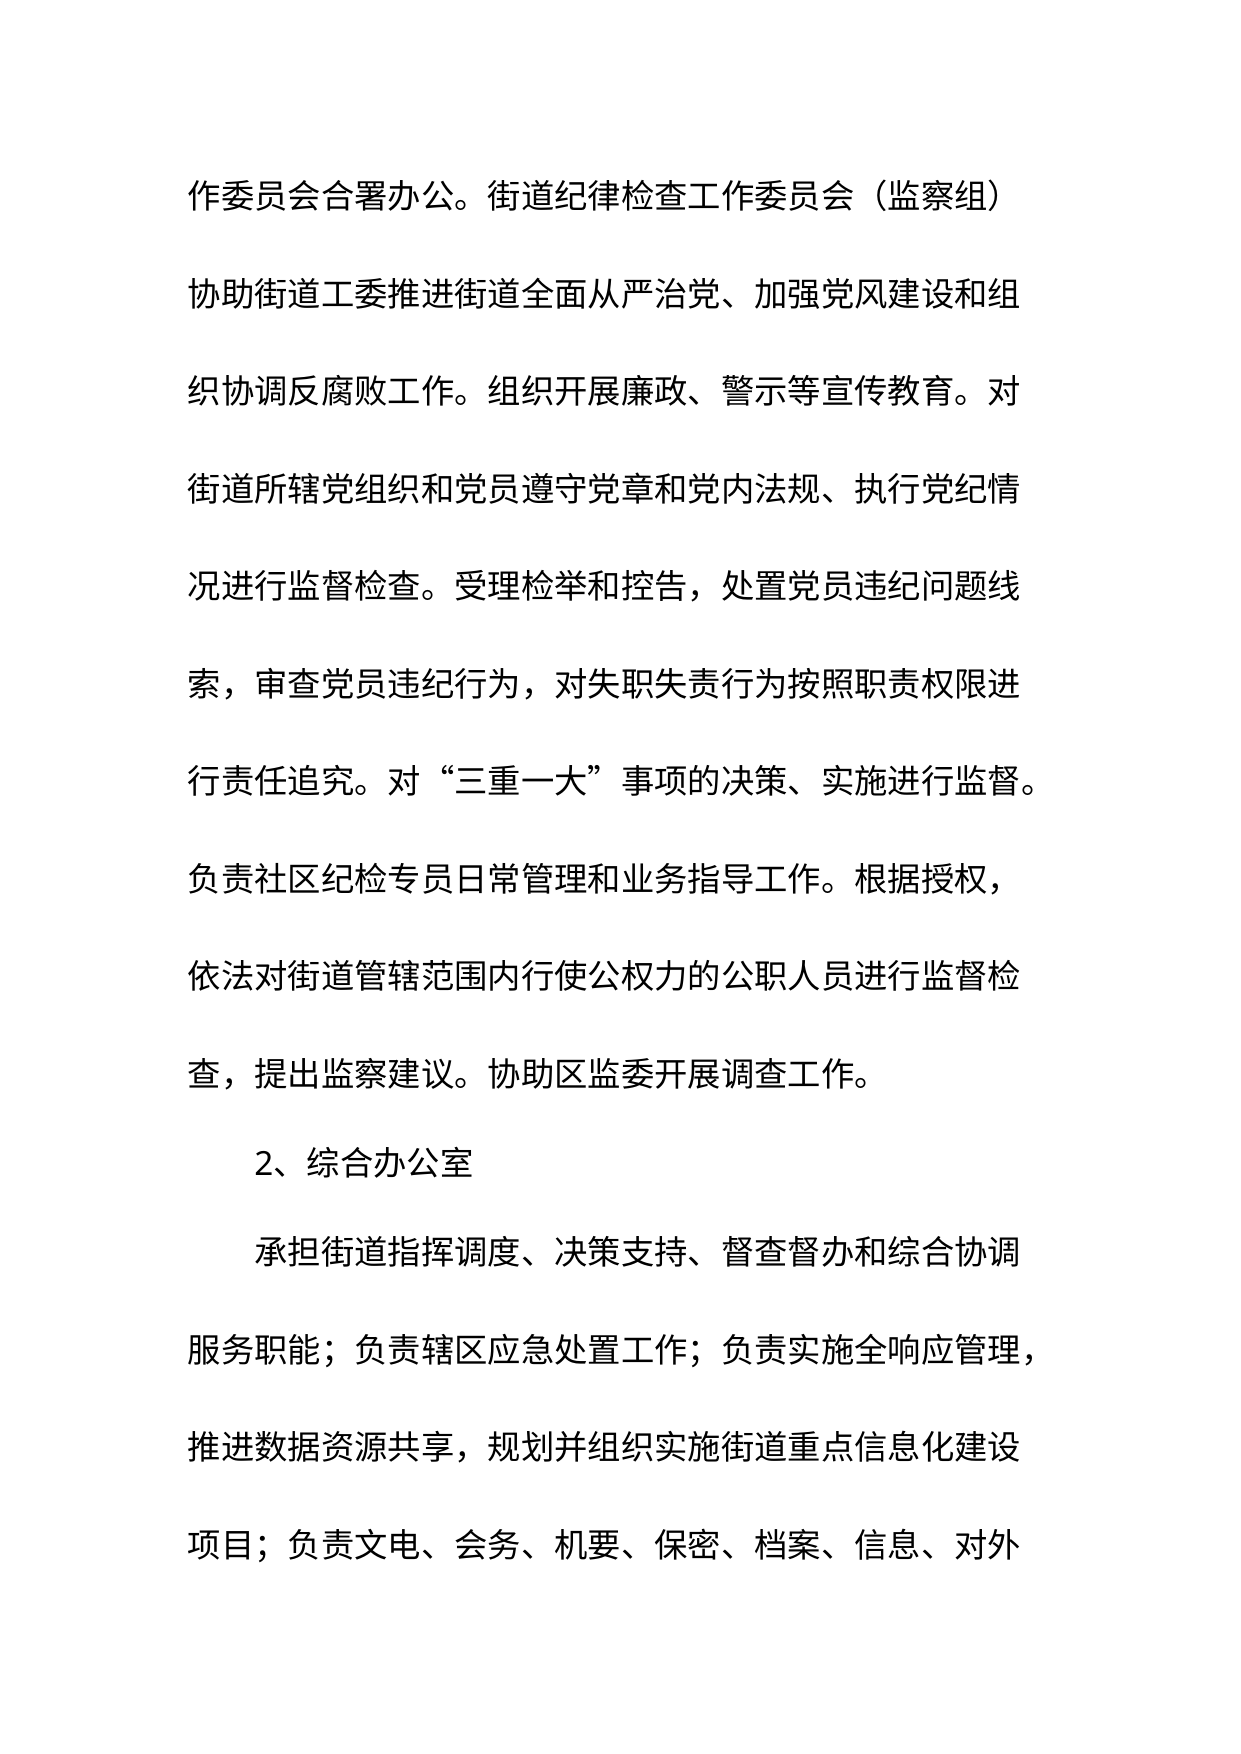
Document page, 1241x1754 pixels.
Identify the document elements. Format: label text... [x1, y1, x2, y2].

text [187, 162, 1053, 1104]
text 2、综合办公室 [187, 1128, 1053, 1193]
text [187, 1218, 1053, 1575]
